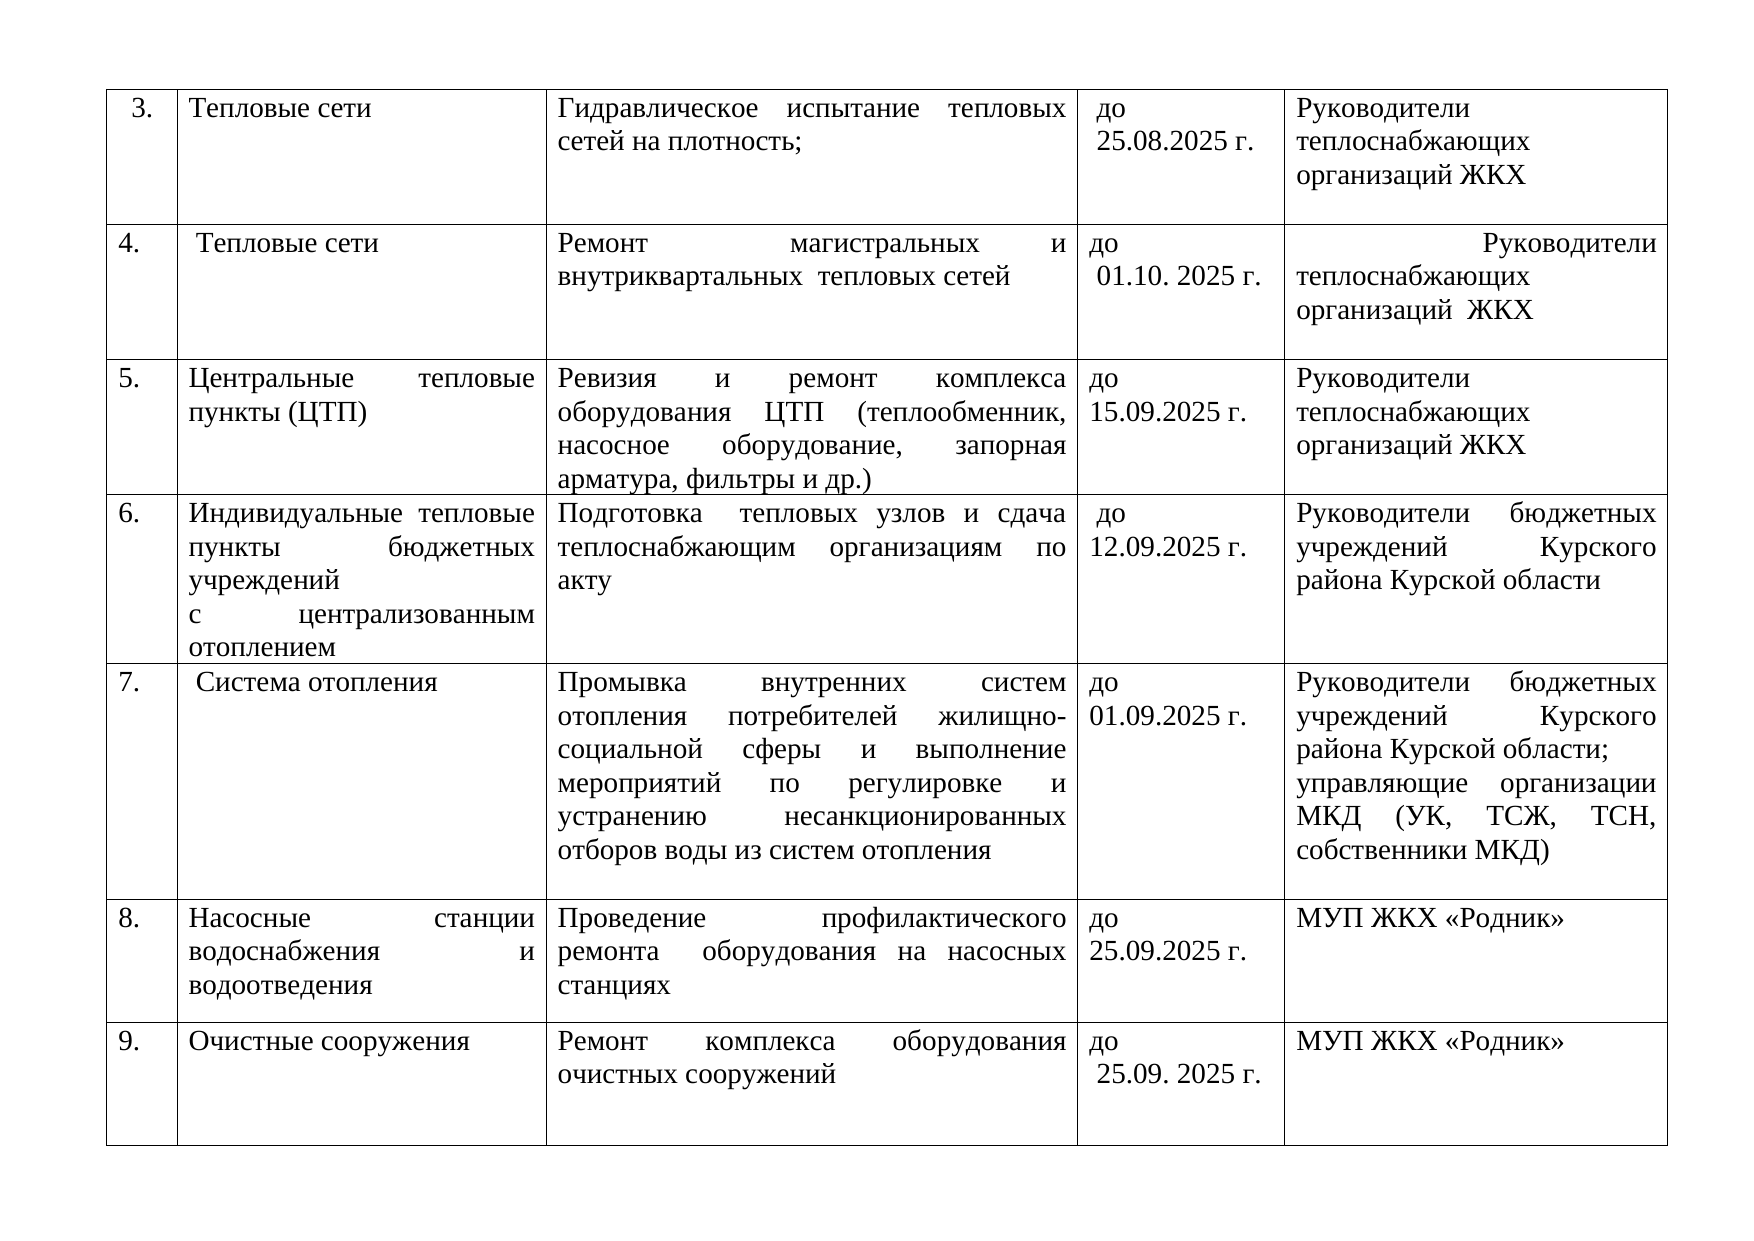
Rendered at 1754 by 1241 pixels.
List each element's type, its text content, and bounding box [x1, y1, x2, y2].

table_cell Проведение профилактического ремонта оборудования на насосных станциях [547, 900, 1077, 1022]
table_cell Ревизия и ремонт комплекса оборудования ЦТП (теплообменник, насосное оборудование, запорная арматура, фильтры и др.) [547, 360, 1077, 494]
table_cell 9. [107, 1023, 177, 1145]
table_cell до 25.08.2025 г. [1078, 90, 1284, 224]
table_cell Руководители бюджетных учреждений Курского района Курской области; управляющие организации МКД (УК, ТСЖ, ТСН, собственники МКД) [1285, 664, 1667, 899]
table_cell 6. [107, 495, 177, 663]
table_cell 5. [107, 360, 177, 494]
table_cell до 01.10. 2025 г. [1078, 225, 1284, 359]
table_cell Тепловые сети [178, 225, 546, 359]
table_cell 4. [107, 225, 177, 359]
table_cell Центральные тепловые пункты (ЦТП) [178, 360, 546, 494]
table_cell Руководители теплоснабжающих организаций ЖКХ [1285, 360, 1667, 494]
table_cell Руководители теплоснабжающих организаций ЖКХ [1285, 90, 1667, 224]
table_cell 3. [107, 90, 177, 224]
table_cell Руководители бюджетных учреждений Курского района Курской области [1285, 495, 1667, 663]
table_cell МУП ЖКХ «Родник» [1285, 900, 1667, 1022]
table_cell до 12.09.2025 г. [1078, 495, 1284, 663]
table_cell Система отопления [178, 664, 546, 899]
table_cell до 15.09.2025 г. [1078, 360, 1284, 494]
table_cell Ремонт магистральных и внутриквартальных тепловых сетей [547, 225, 1077, 359]
table_cell 7. [107, 664, 177, 899]
table_cell до 25.09.2025 г. [1078, 900, 1284, 1022]
table_cell МУП ЖКХ «Родник» [1285, 1023, 1667, 1145]
table_cell Ремонт комплекса оборудования очистных сооружений [547, 1023, 1077, 1145]
table_cell до 25.09. 2025 г. [1078, 1023, 1284, 1145]
table_cell Промывка внутренних систем отопления потребителей жилищно-социальной сферы и выполнение мероприятий по регулировке и устранению несанкционированных отборов воды из систем отопления [547, 664, 1077, 899]
table_cell 8. [107, 900, 177, 1022]
table_cell до 01.09.2025 г. [1078, 664, 1284, 899]
table_cell Гидравлическое испытание тепловых сетей на плотность; [547, 90, 1077, 224]
table_cell Индивидуальные тепловые пункты бюджетных учреждений с централизованным отоплением [178, 495, 546, 663]
table_cell Очистные сооружения [178, 1023, 546, 1145]
table_cell Руководители теплоснабжающих организаций ЖКХ [1285, 225, 1667, 359]
table_cell Насосные станции водоснабжения и водоотведения [178, 900, 546, 1022]
table_cell Тепловые сети [178, 90, 546, 224]
table_cell Подготовка тепловых узлов и сдача теплоснабжающим организациям по акту [547, 495, 1077, 663]
